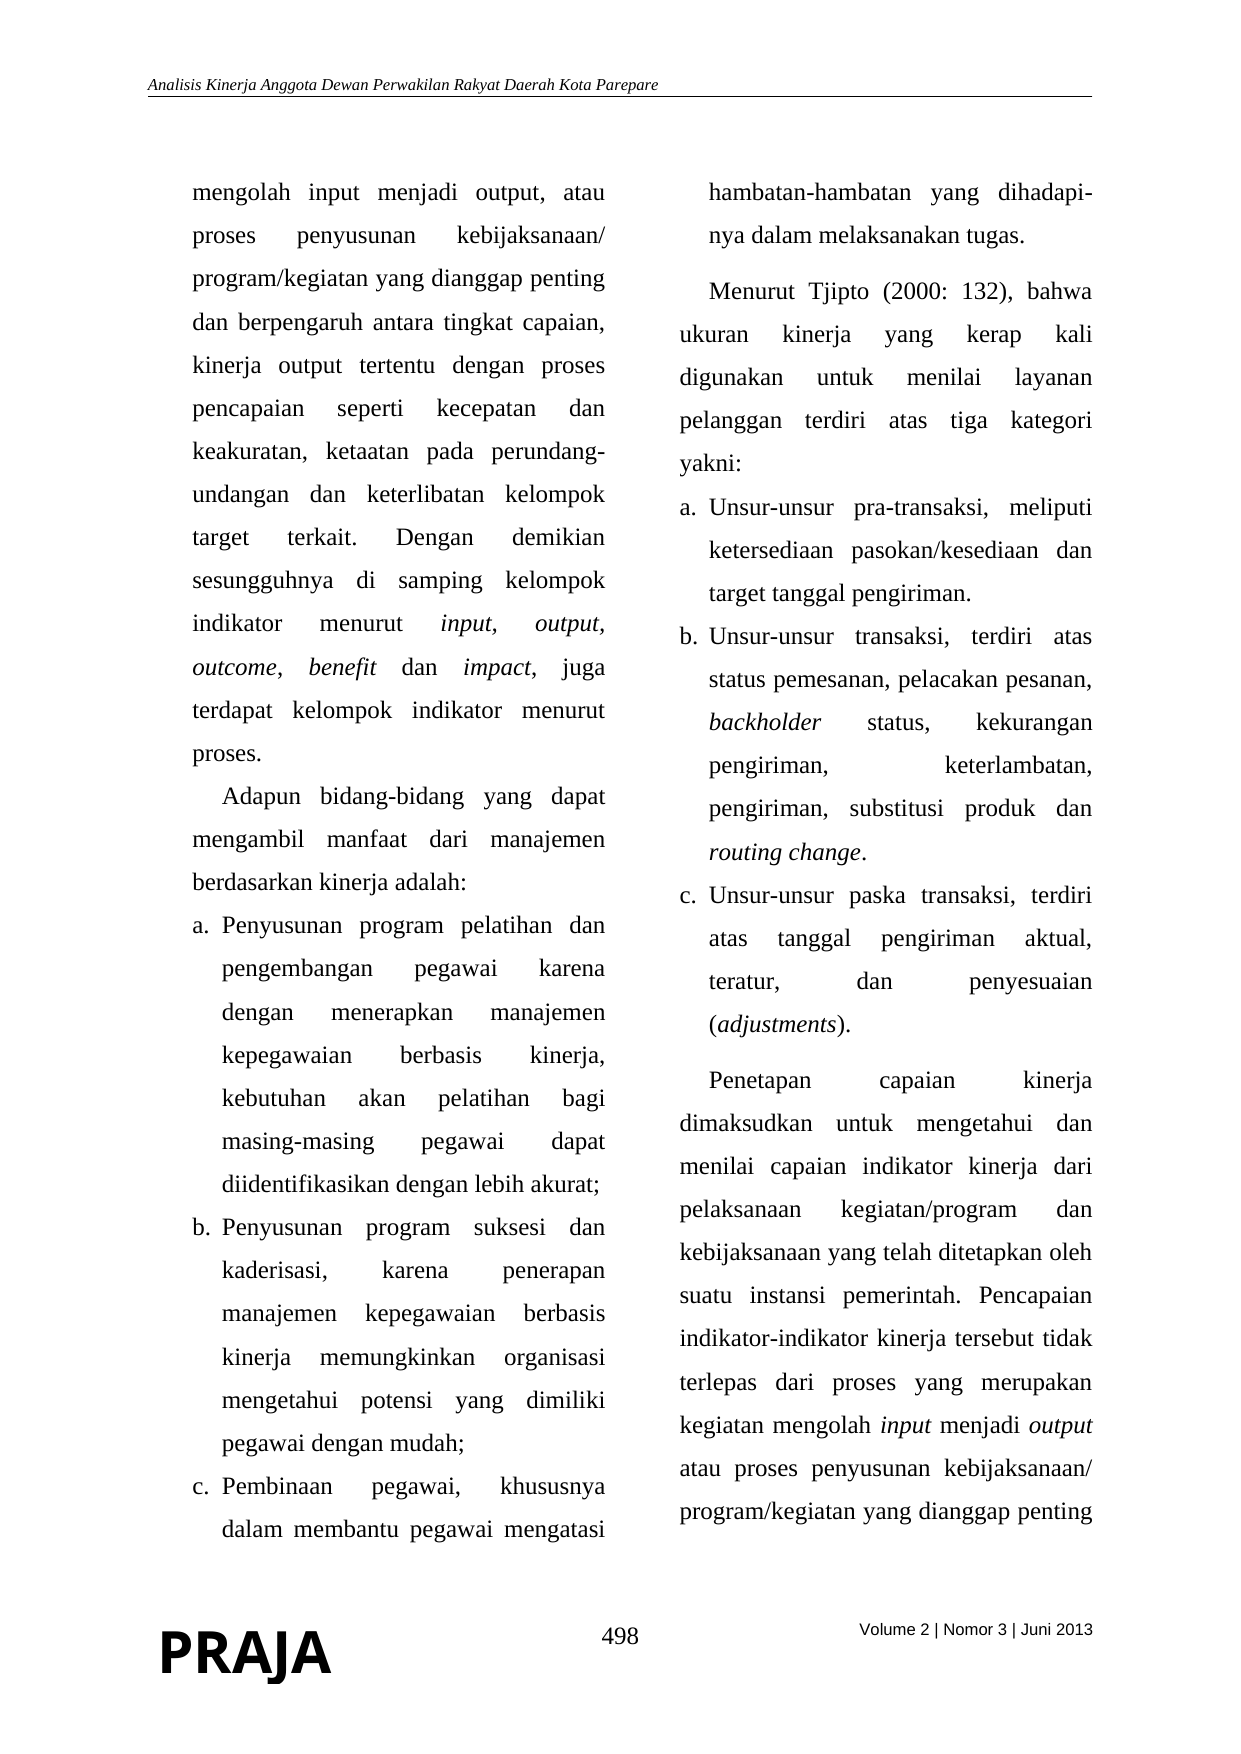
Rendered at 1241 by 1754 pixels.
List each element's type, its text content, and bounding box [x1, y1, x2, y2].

list Unsur-unsur pra-transaksi, meliputi ketersediaan pasokan/kesediaan dan target tanggal pengiriman. [679, 492, 1092, 607]
list Penyusunan program suksesi dan kaderisasi, karena penerapan manajemen kepegawaian berbasis kinerja memungkinkan organisasi mengetahui potensi yang dimiliki pegawai dengan mudah; [192, 1212, 605, 1457]
list Pembinaan pegawai, khususnya dalam membantu pegawai mengatasi hambatan-hambatan yang dihadapi-nya dalam melaksanakan tugas. [679, 177, 1092, 249]
text Adapun bidang-bidang yang dapat mengambil manfaat dari manajemen berdasarkan kinerja adalah: [192, 781, 605, 896]
text Menurut Tjipto (2000: 132), bahwa ukuran kinerja yang kerap kali digunakan untuk menilai layanan pelanggan terdiri atas tiga kategori yakni: [679, 276, 1092, 477]
list Unsur-unsur paska transaksi, terdiri atas tanggal pengiriman aktual, teratur, dan penyesuaian (adjustments). [679, 880, 1092, 1038]
list Unsur-unsur transaksi, terdiri atas status pemesanan, pelacakan pesanan, backholder status, kekurangan pengiriman, keterlambatan, pengiriman, substitusi produk dan routing change. [679, 621, 1092, 865]
list Penyusunan program pelatihan dan pengembangan pegawai karena dengan menerapkan manajemen kepegawaian berbasis kinerja, kebutuhan akan pelatihan bagi masing-masing pegawai dapat diidentifikasikan dengan lebih akurat; [192, 910, 605, 1198]
list Pembinaan pegawai, khususnya dalam membantu pegawai mengatasi hambatan-hambatan yang dihadapi-nya dalam melaksanakan tugas. [192, 1471, 605, 1543]
